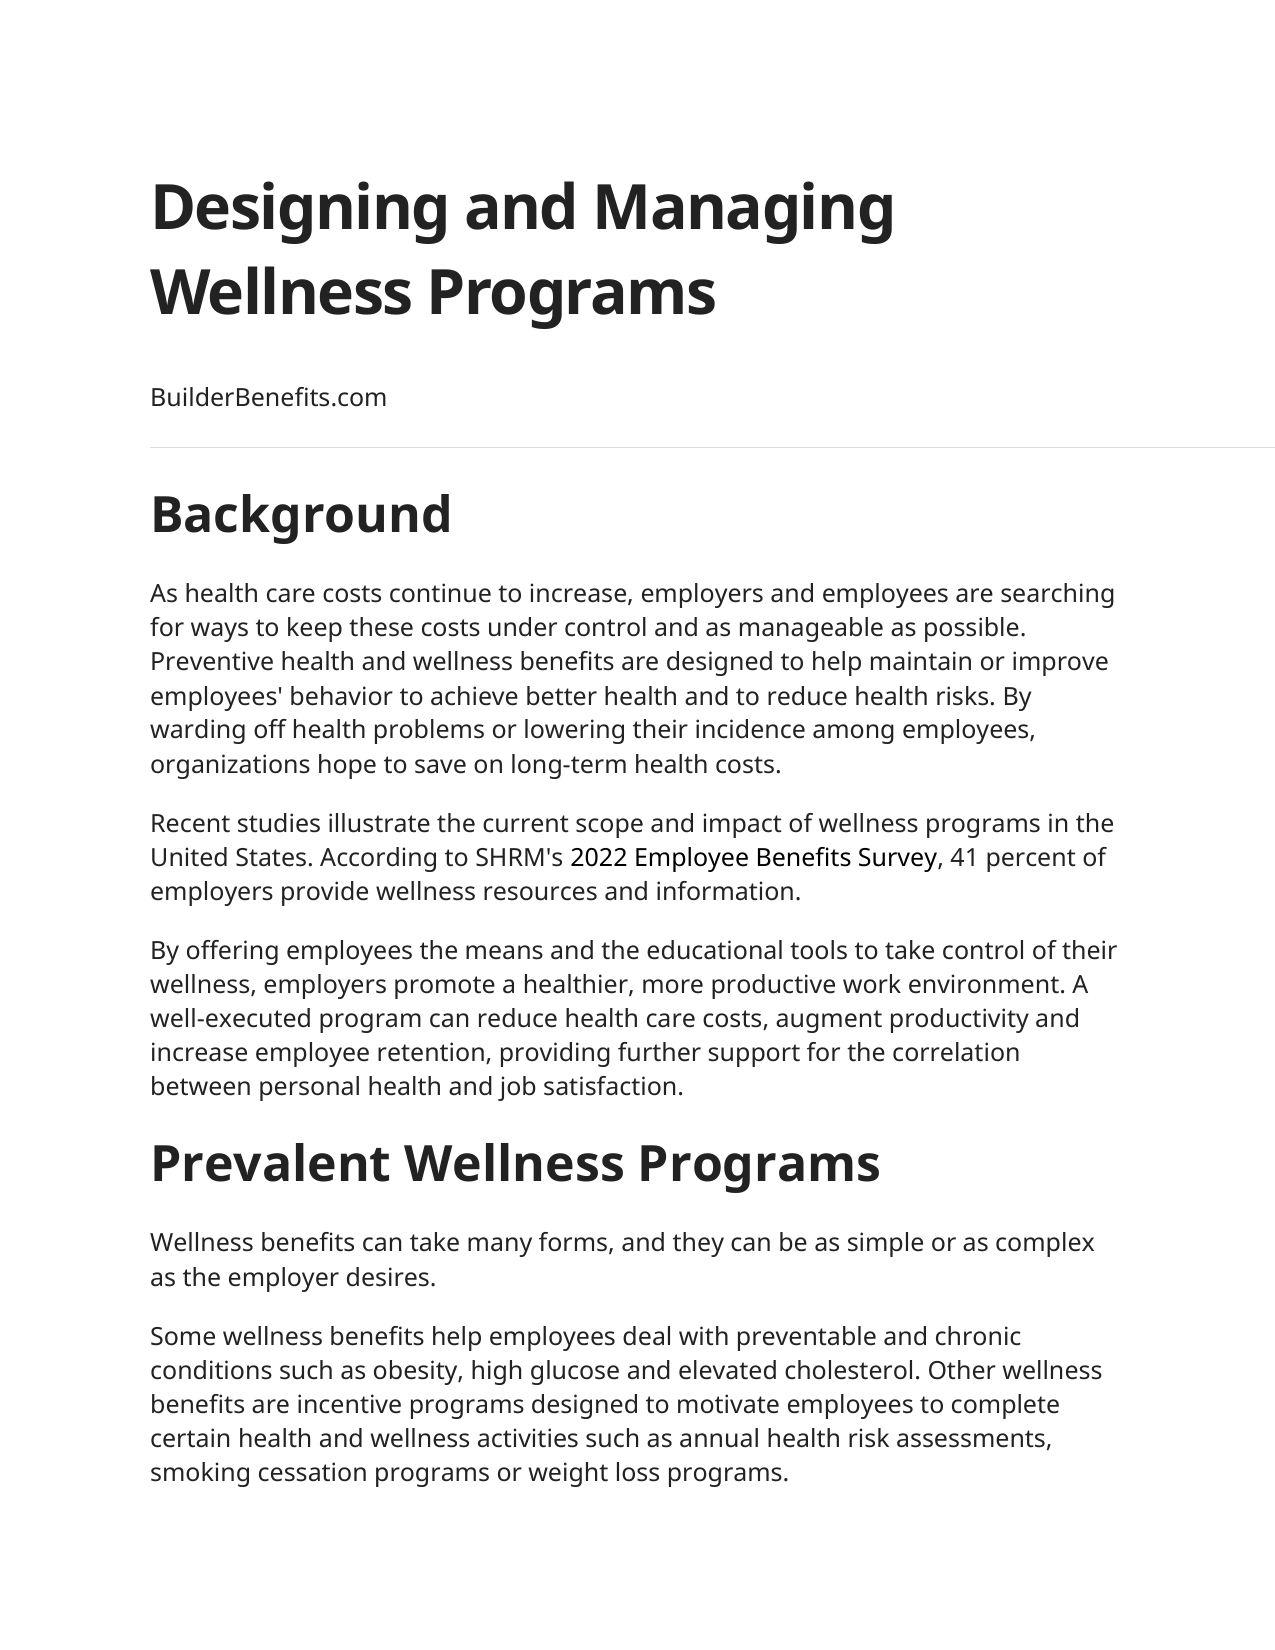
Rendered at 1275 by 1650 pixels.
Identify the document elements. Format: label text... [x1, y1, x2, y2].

text Designing and Managing Wellness Programs [150, 162, 1125, 333]
text BuilderBenefits.com [150, 379, 1125, 413]
text Wellness benefits can take many forms, and they can be as simple or as complex as the employer desires. [150, 1225, 1125, 1293]
text By offering employees the means and the educational tools to take control of their wellness, employers promote a healthier, more productive work environment. A well-executed program can reduce health care costs, augment productivity and increase employee retention, providing further support for the correlation between personal health and job satisfaction. [150, 932, 1125, 1103]
text Prevalent Wellness Programs [150, 1128, 1125, 1196]
text Some wellness benefits help employees deal with preventable and chronic conditions such as obesity, high glucose and elevated cholesterol. Other wellness benefits are incentive programs designed to motivate employees to complete certain health and wellness activities such as annual health risk assessments, smoking cessation programs or weight loss programs. [150, 1318, 1125, 1488]
text Background [150, 479, 1125, 547]
text Recent studies illustrate the current scope and impact of wellness programs in the United States. According to SHRM's 2022 Employee Benefits Survey, 41 percent of employers provide wellness resources and information. [150, 805, 1125, 907]
text As health care costs continue to increase, employers and employees are searching for ways to keep these costs under control and as manageable as possible. Preventive health and wellness benefits are designed to help maintain or improve employees' behavior to achieve better health and to reduce health risks. By warding off health problems or lowering their incidence among employees, organizations hope to save on long-term health costs. [150, 576, 1125, 780]
